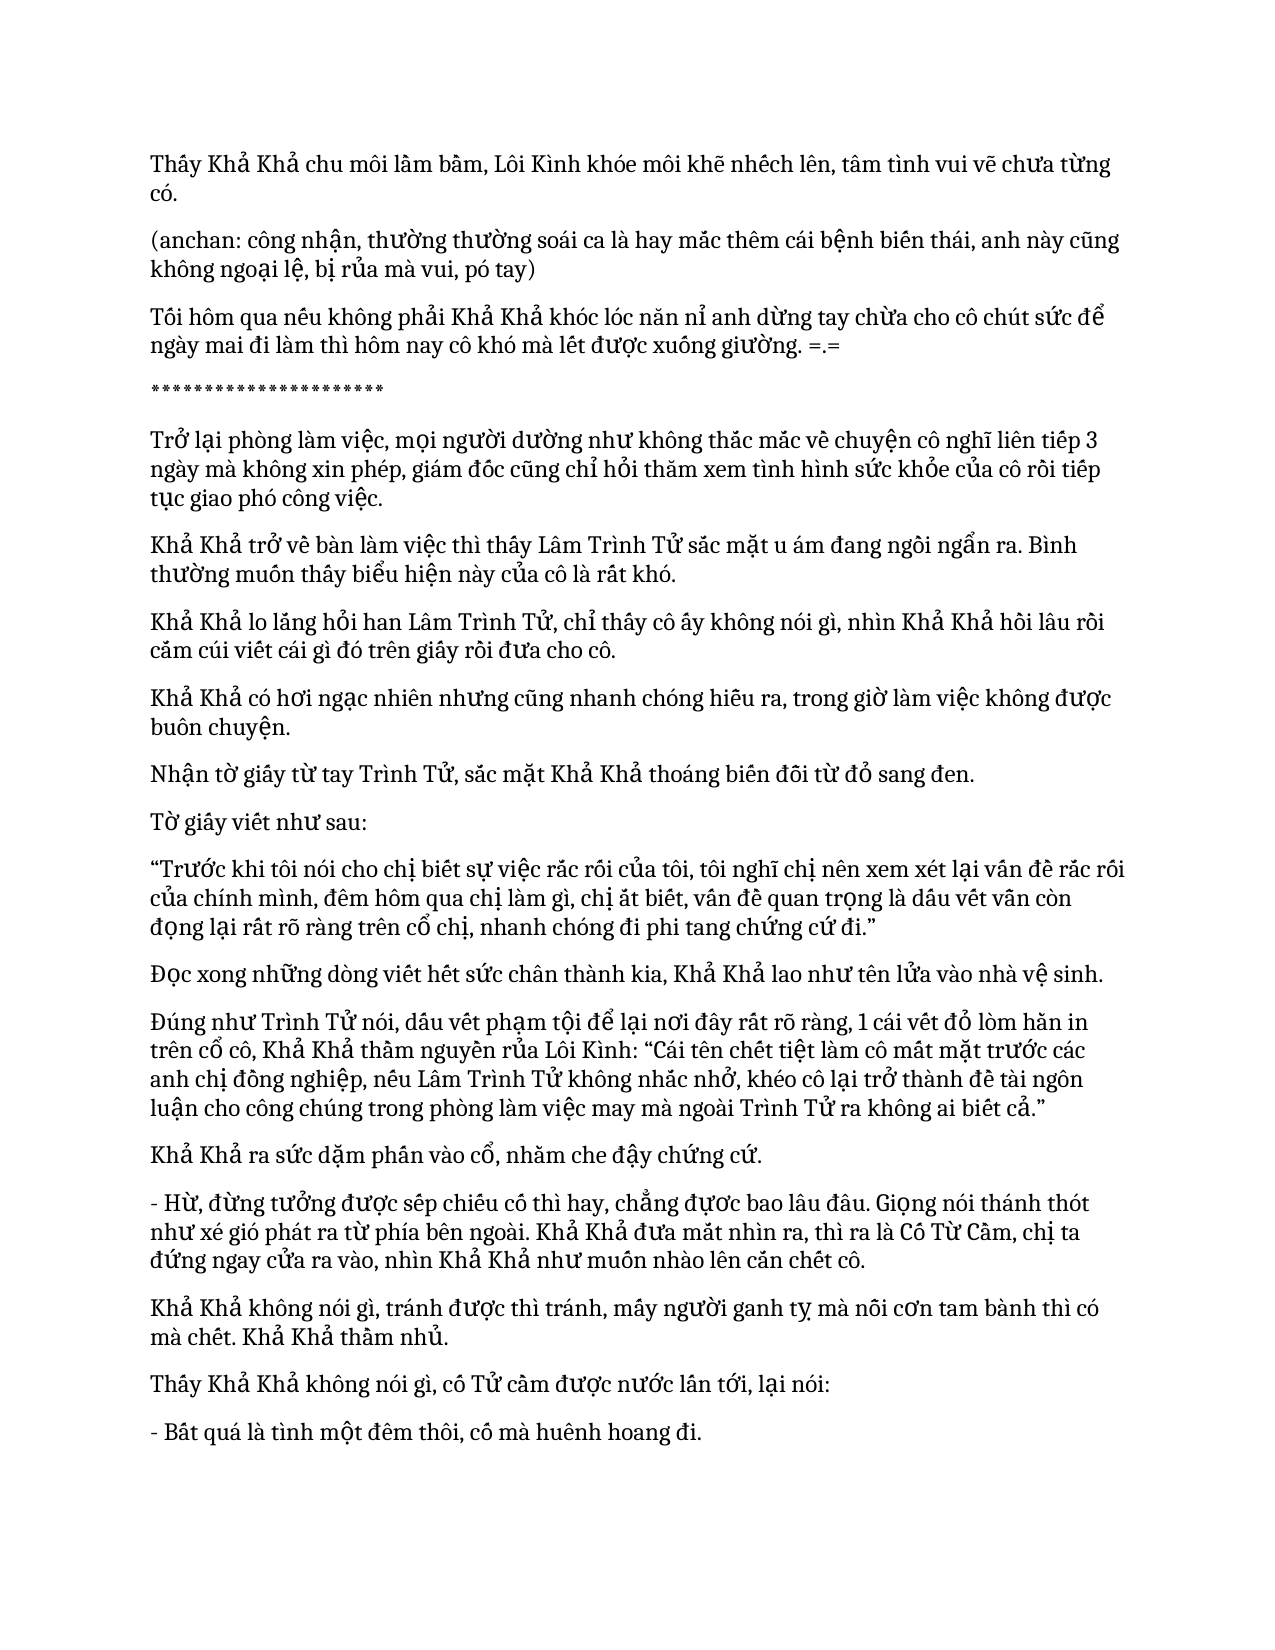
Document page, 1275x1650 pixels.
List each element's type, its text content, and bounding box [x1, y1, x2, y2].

text ********************** [150, 379, 1125, 407]
text Thấy Khả Khả chu môi lầm bầm, Lôi Kình khóe môi khẽ nhếch lên, tâm tình vui vẽ chưa từng có. [150, 150, 1125, 207]
text Đọc xong những dòng viết hết sức chân thành kia, Khả Khả lao như tên lửa vào nhà vệ sinh. [150, 960, 1125, 989]
text Trở lại phòng làm việc, mọi người dường như không thắc mắc về chuyện cô nghĩ liên tiếp 3 ngày mà không xin phép, giám đốc cũng chỉ hỏi thăm xem tình hình sức khỏe của cô rồi tiếp tục giao phó công việc. [150, 426, 1125, 512]
text Thấy Khả Khả không nói gì, cố Tử cầm được nước lấn tới, lại nói: [150, 1370, 1125, 1399]
text Khả Khả ra sức dặm phấn vào cổ, nhằm che đậy chứng cứ. [150, 1141, 1125, 1170]
text “Trước khi tôi nói cho chị biết sự việc rắc rối của tôi, tôi nghĩ chị nên xem xét lại vấn đề rắc rối của chính mình, đêm hôm qua chị làm gì, chị ắt biết, vấn đề quan trọng là dấu vết vẫn còn đọng lại rất rõ ràng trên cổ chị, nhanh chóng đi phi tang chứng cứ đi.” [150, 855, 1125, 941]
text Khả Khả lo lắng hỏi han Lâm Trình Tử, chỉ thấy cô ấy không nói gì, nhìn Khả Khả hồi lâu rồi cắm cúi viết cái gì đó trên giấy rồi đưa cho cô. [150, 607, 1125, 665]
text Khả Khả có hơi ngạc nhiên nhưng cũng nhanh chóng hiễu ra, trong giờ làm việc không được buôn chuyện. [150, 684, 1125, 741]
text Khả Khả trở về bàn làm việc thì thấy Lâm Trình Tử sắc mặt u ám đang ngồi ngẩn ra. Bình thường muốn thấy biểu hiện này của cô là rất khó. [150, 531, 1125, 589]
text Nhận tờ giấy từ tay Trình Tử, sắc mặt Khả Khả thoáng biến đỗi từ đỏ sang đen. [150, 760, 1125, 789]
text Đúng như Trình Tử nói, dấu vết phạm tội để lại nơi đây rất rõ ràng, 1 cái vết đỏ lòm hằn in trên cổ cô, Khả Khả thầm nguyền rủa Lôi Kình: “Cái tên chết tiệt làm cô mất mặt trước các anh chị đồng nghiệp, nếu Lâm Trình Tử không nhắc nhở, khéo cô lại trở thành đề tài ngôn luận cho công chúng trong phòng làm việc may mà ngoài Trình Tử ra không ai biết cả.” [150, 1007, 1125, 1122]
text (anchan: công nhận, thường thường soái ca là hay mắc thêm cái bệnh biến thái, anh này cũng không ngoại lệ, bị rủa mà vui, pó tay) [150, 226, 1125, 284]
text Tối hôm qua nếu không phải Khả Khả khóc lóc năn nỉ anh dừng tay chừa cho cô chút sức để ngày mai đi làm thì hôm nay cô khó mà lết được xuống giường. =.= [150, 302, 1125, 360]
text Khả Khả không nói gì, tránh được thì tránh, mấy người ganh tỵ mà nỗi cơn tam bành thì có mà chết. Khả Khả thầm nhủ. [150, 1294, 1125, 1351]
text - Hừ, đừng tưởng được sếp chiếu cố thì hay, chẳng đựơc bao lâu đâu. Giọng nói thánh thót như xé gió phát ra từ phía bên ngoài. Khả Khả đưa mắt nhìn ra, thì ra là Cố Từ Cầm, chị ta đứng ngay cửa ra vào, nhìn Khả Khả như muốn nhào lên cắn chết cô. [150, 1189, 1125, 1275]
text - Bất quá là tình một đêm thôi, cố mà huênh hoang đi. [150, 1417, 1125, 1446]
text Tờ giấy viết như sau: [150, 807, 1125, 836]
